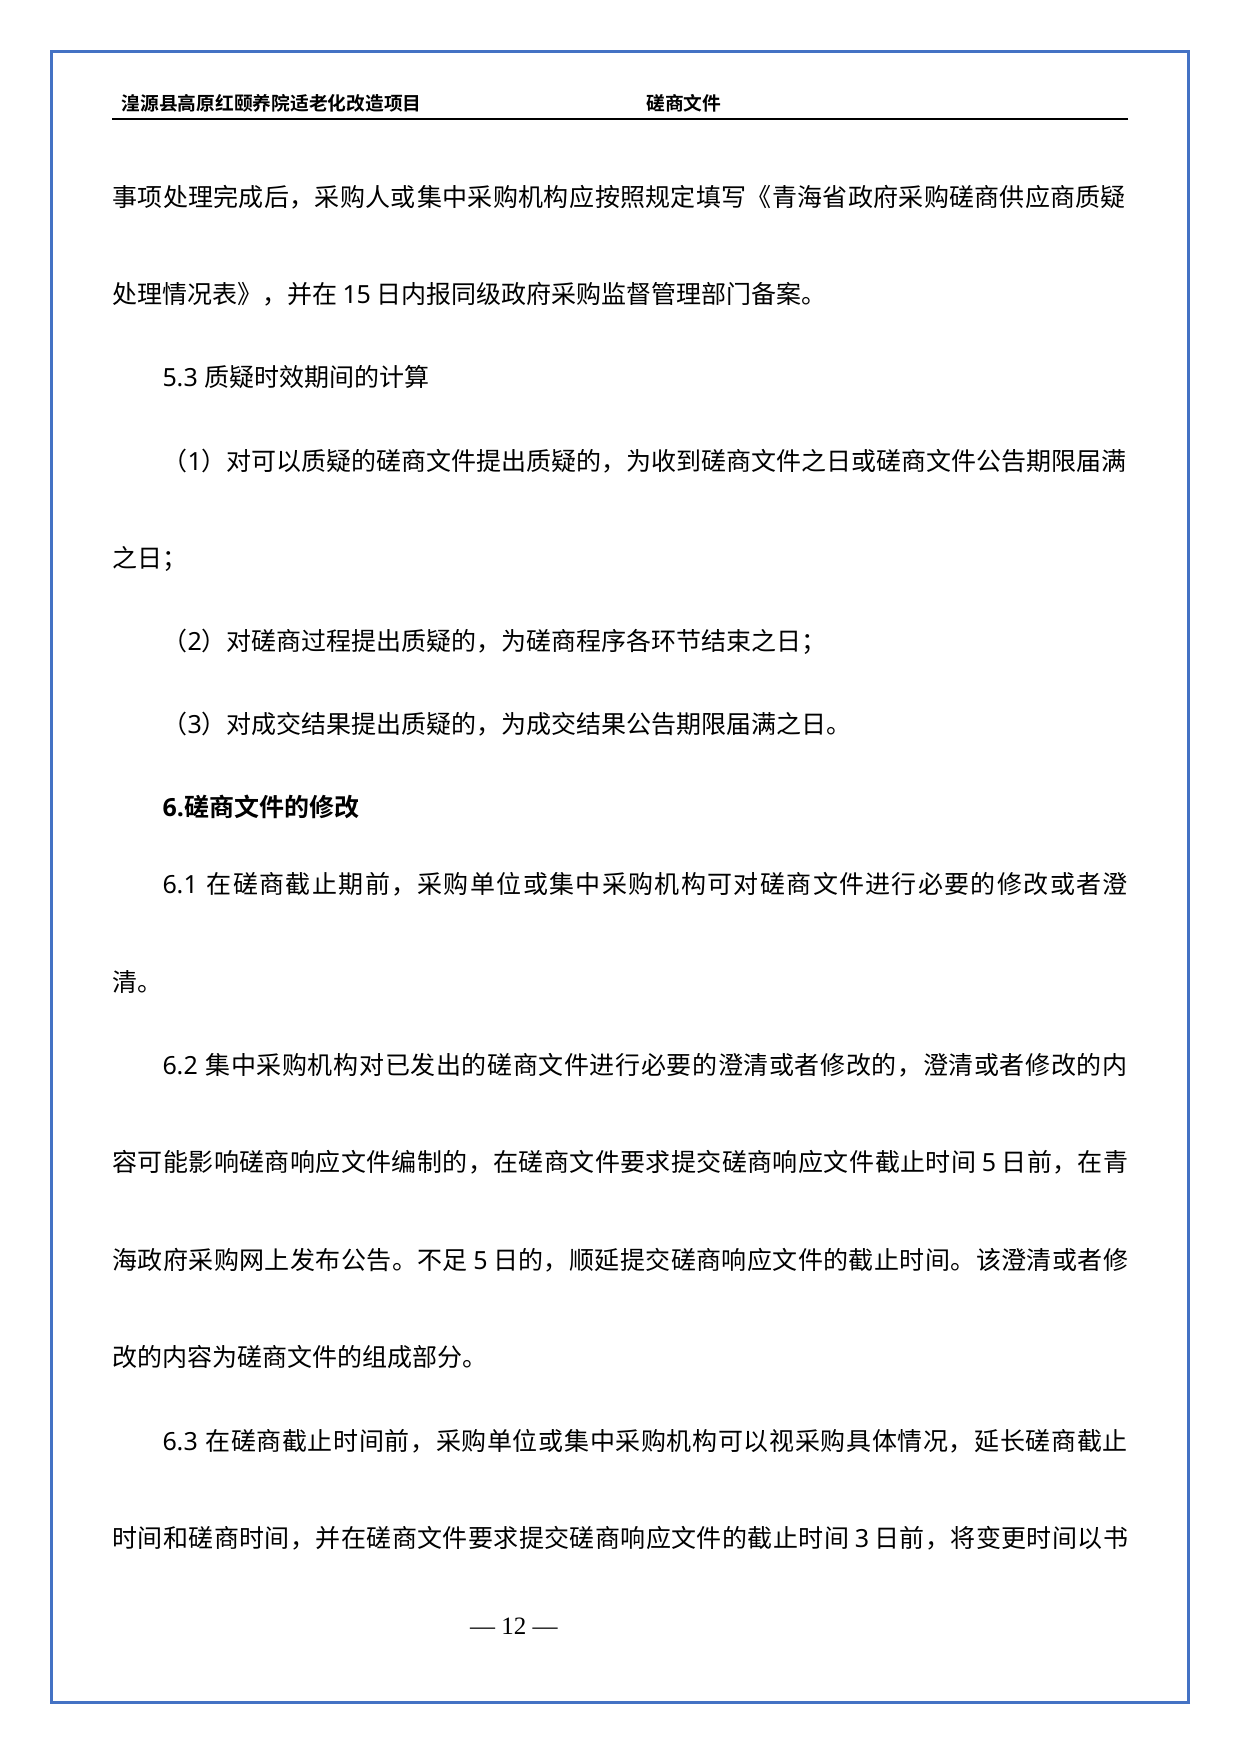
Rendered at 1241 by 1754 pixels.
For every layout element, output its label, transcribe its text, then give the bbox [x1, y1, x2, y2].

list 5.3 质疑时效期间的计算 [112, 343, 1128, 408]
subtitle 6.磋商文件的修改 [112, 773, 1128, 838]
list （1）对可以质疑的磋商文件提出质疑的，为收到磋商文件之日或磋商文件公告期限届满之日； [112, 427, 1128, 589]
list 6.1 在磋商截止期前，采购单位或集中采购机构可对磋商文件进行必要的修改或者澄清。 [112, 850, 1128, 1013]
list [112, 1407, 1128, 1569]
list （2）对磋商过程提出质疑的，为磋商程序各环节结束之日； [112, 607, 1128, 672]
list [112, 163, 1128, 325]
list 6.2 集中采购机构对已发出的磋商文件进行必要的澄清或者修改的，澄清或者修改的内容可能影响磋商响应文件编制的，在磋商文件要求提交磋商响应文件截止时间5日前，在青海政府采购网上发布公告。不足5日的，顺延提交磋商响应文件的截止时间。该澄清或者修改的内容为磋商文件的组成部分。 [112, 1031, 1128, 1388]
list （3）对成交结果提出质疑的，为成交结果公告期限届满之日。 [112, 690, 1128, 755]
